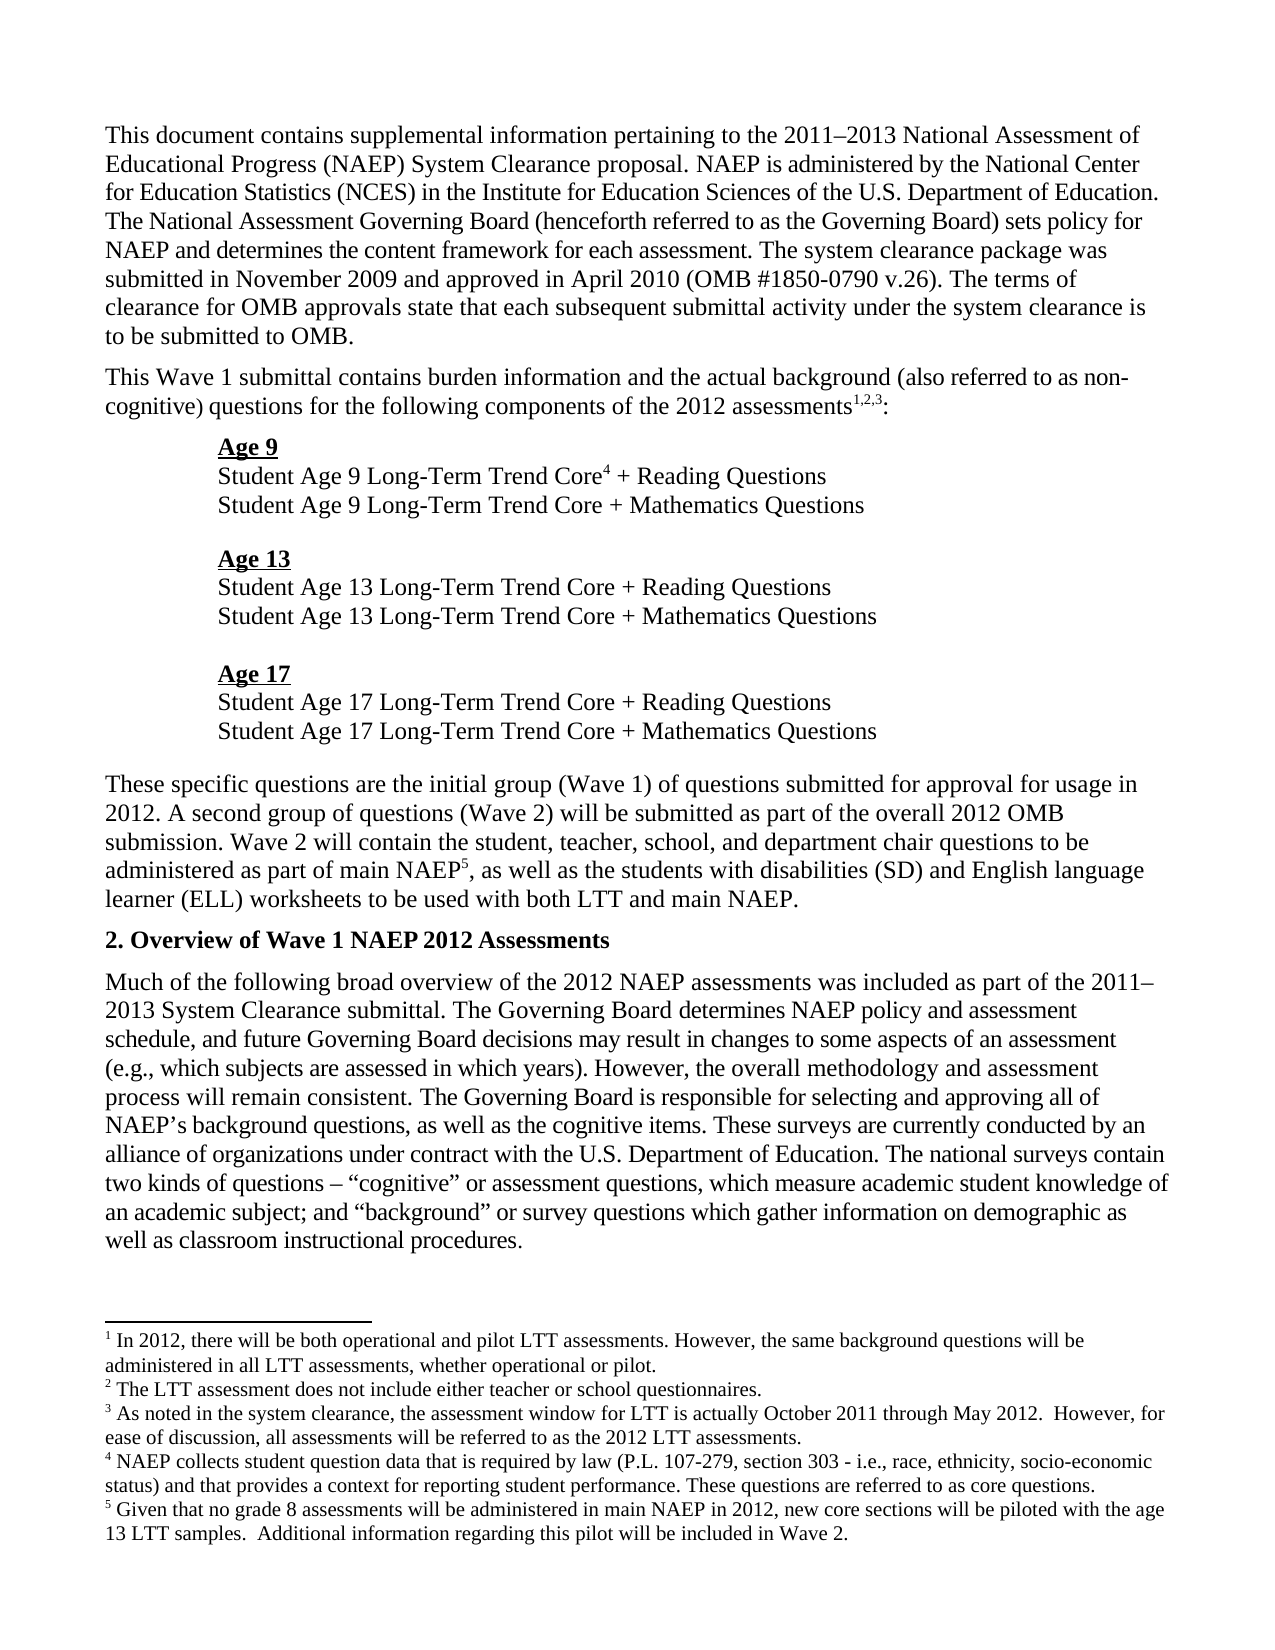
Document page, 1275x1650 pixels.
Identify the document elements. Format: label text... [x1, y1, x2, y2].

text Student Age 9 Long-Term Trend Core + Mathematics Questions [217, 490, 1170, 519]
text These specific questions are the initial group (Wave 1) of questions submitted for approval for usage in 2012. A second group of questions (Wave 2) will be submitted as part of the overall 2012 OMB submission. Wave 2 will contain the student, teacher, school, and department chair questions to be administered as part of main NAEP, as well as the students with disabilities (SD) and English language learner (ELL) worksheets to be used with both LTT and main NAEP. [105, 769, 1170, 913]
text Age 17 [105, 659, 1170, 687]
text Age 13 [105, 544, 1170, 572]
text Student Age 17 Long-Term Trend Core + Reading Questions [217, 687, 1170, 716]
text Age 9 [105, 432, 1170, 461]
text This Wave 1 submittal contains burden information and the actual background (also referred to as non-cognitive) questions for the following components of the 2012 assessments,,: [105, 362, 1170, 420]
text Student Age 17 Long-Term Trend Core + Mathematics Questions [217, 716, 1170, 745]
subtitle 2. Overview of Wave 1 NAEP 2012 Assessments [105, 925, 1170, 954]
text Student Age 13 Long-Term Trend Core + Mathematics Questions [217, 601, 1170, 630]
text This document contains supplemental information pertaining to the 2011–2013 National Assessment of Educational Progress (NAEP) System Clearance proposal. NAEP is administered by the for Education Statistics (NCES) in the Institute for Education Sciences of the U.S. Department of Education. The National Assessment Governing Board (henceforth referred to as the Governing Board) sets policy for NAEP and determines the content framework for each assessment. The system clearance package was submitted in November 2009 and approved in April 2010 (OMB #1850-0790 v.26). The terms of clearance for OMB approvals state that each subsequent submittal activity under the system clearance is to be submitted to OMB. [105, 120, 1170, 350]
text Student Age 9 Long-Term Trend Core + Reading Questions [217, 461, 1170, 490]
text Student Age 13 Long-Term Trend Core + Reading Questions [217, 572, 1170, 601]
text Much of the following broad overview of the 2012 NAEP assessments was included as part of the 2011–2013 System Clearance submittal. The Governing Board determines NAEP policy and assessment schedule, and future Governing Board decisions may result in changes to some aspects of an assessment (e.g., which subjects are assessed in which years). However, the overall methodology and assessment process will remain consistent. The Governing Board is responsible for selecting and approving all of NAEP’s background questions, as well as the cognitive items. These surveys are currently conducted by an alliance of organizations under contract with the U.S. Department of Education. The national surveys contain two kinds of questions – “cognitive” or assessment questions, which measure academic student knowledge of an academic subject; and “background” or survey questions which gather information on demographic as well as classroom instructional procedures. [105, 967, 1170, 1254]
